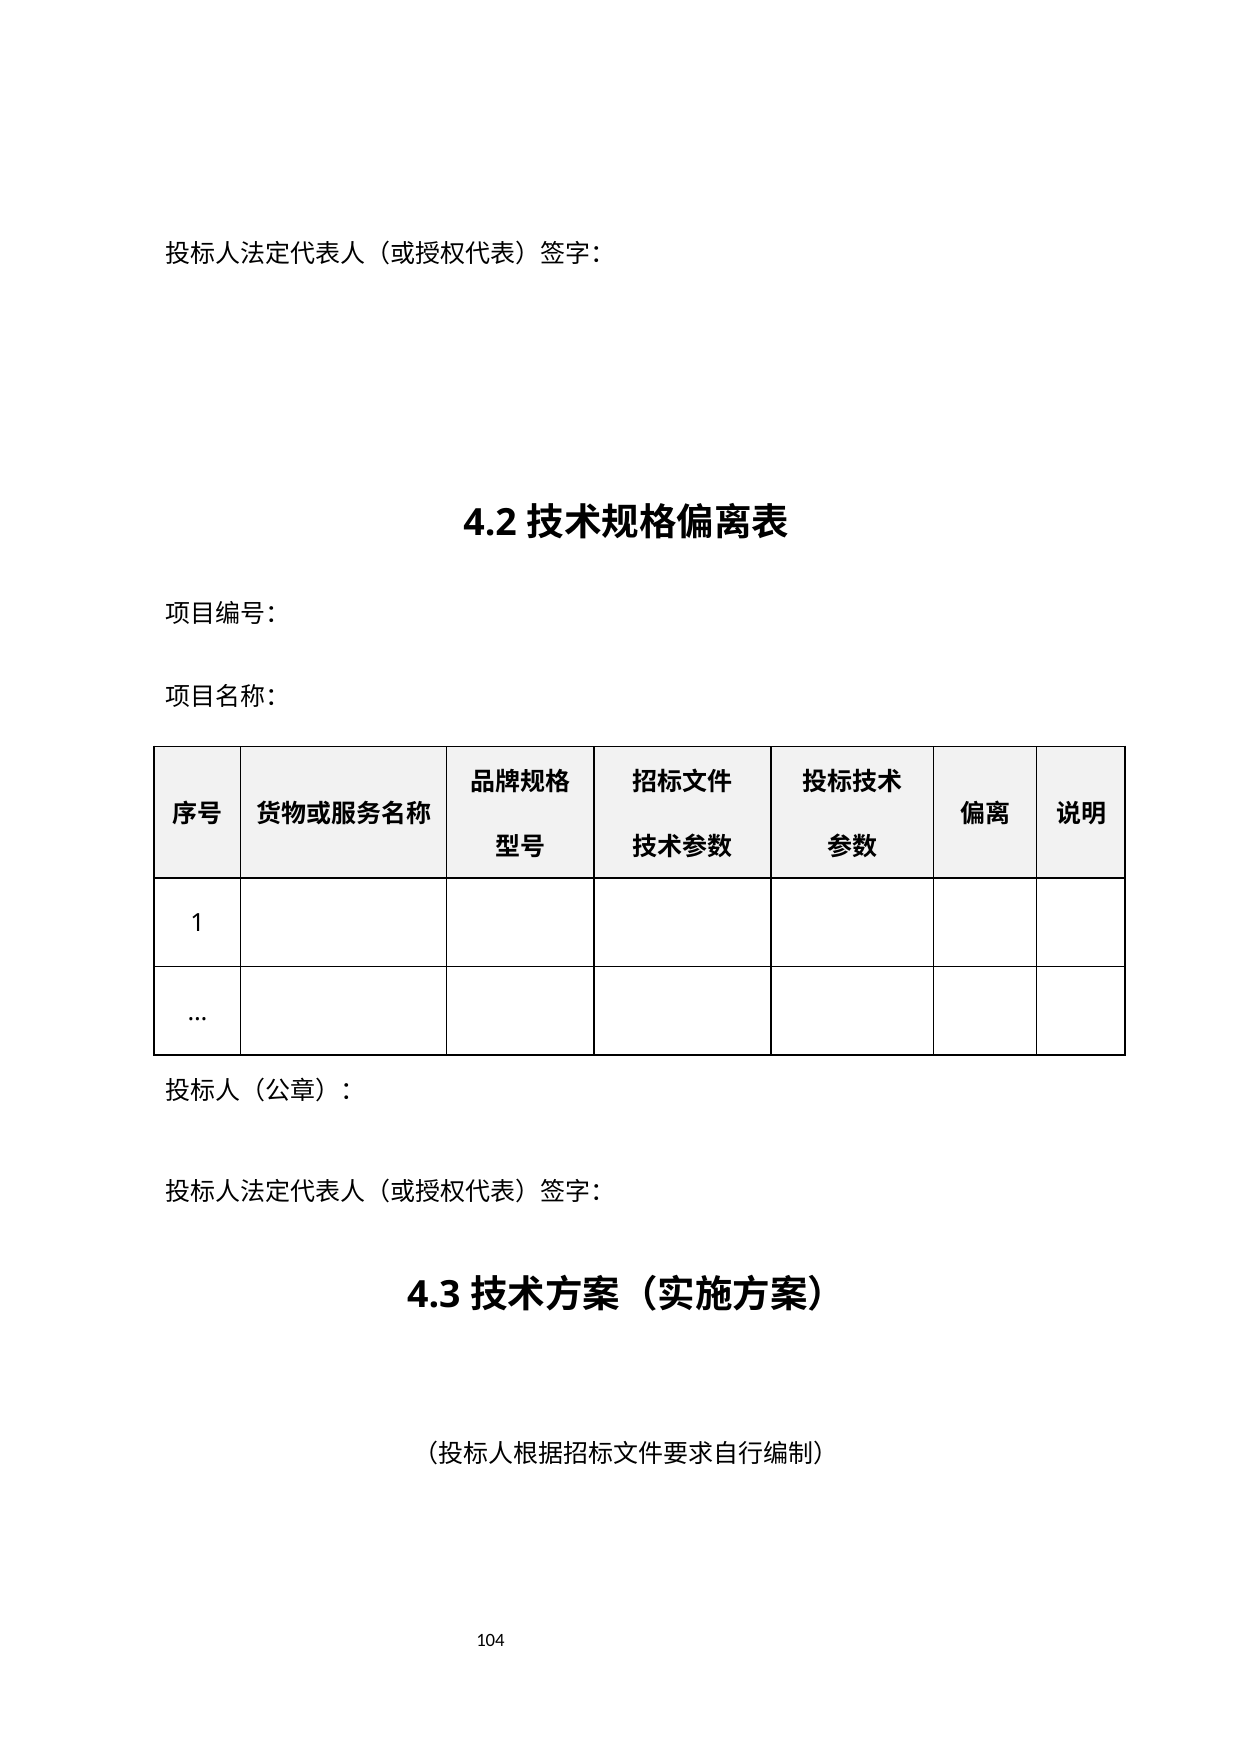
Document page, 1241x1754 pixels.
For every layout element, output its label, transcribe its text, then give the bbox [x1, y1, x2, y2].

table_header 招标文件 技术参数 [595, 747, 770, 877]
table_header 品牌规格型号 [447, 747, 593, 877]
text 投标人法定代表人（或授权代表）签字： [165, 1157, 1087, 1222]
text （投标人根据招标文件要求自行编制） [165, 1419, 1087, 1484]
table_cell … [155, 967, 240, 1054]
table_header 货物或服务名称 [241, 747, 446, 877]
text 项目编号： [165, 579, 1087, 644]
table_cell [595, 879, 770, 966]
table_cell [772, 879, 933, 966]
text 4.3 技术方案（实施方案） [165, 1258, 1087, 1323]
table_cell [241, 967, 446, 1054]
table_cell [772, 967, 933, 1054]
table_cell [447, 967, 593, 1054]
table_header 偏离 [934, 747, 1036, 877]
text 投标人法定代表人（或授权代表）签字： [165, 219, 1087, 284]
text 投标人（公章）： [165, 1056, 1087, 1121]
table_cell [1037, 879, 1124, 966]
table_cell [934, 879, 1036, 966]
table_cell [1037, 967, 1124, 1054]
table_header 投标技术 参数 [772, 747, 933, 877]
table_header 序号 [155, 747, 240, 877]
text 4.2 技术规格偏离表 [165, 487, 1087, 552]
table_cell 1 [155, 879, 240, 966]
table_cell [447, 879, 593, 966]
table_cell [595, 967, 770, 1054]
table_cell [241, 879, 446, 966]
text 项目名称： [165, 662, 1087, 727]
table_cell [934, 967, 1036, 1054]
table_header 说明 [1037, 747, 1124, 877]
